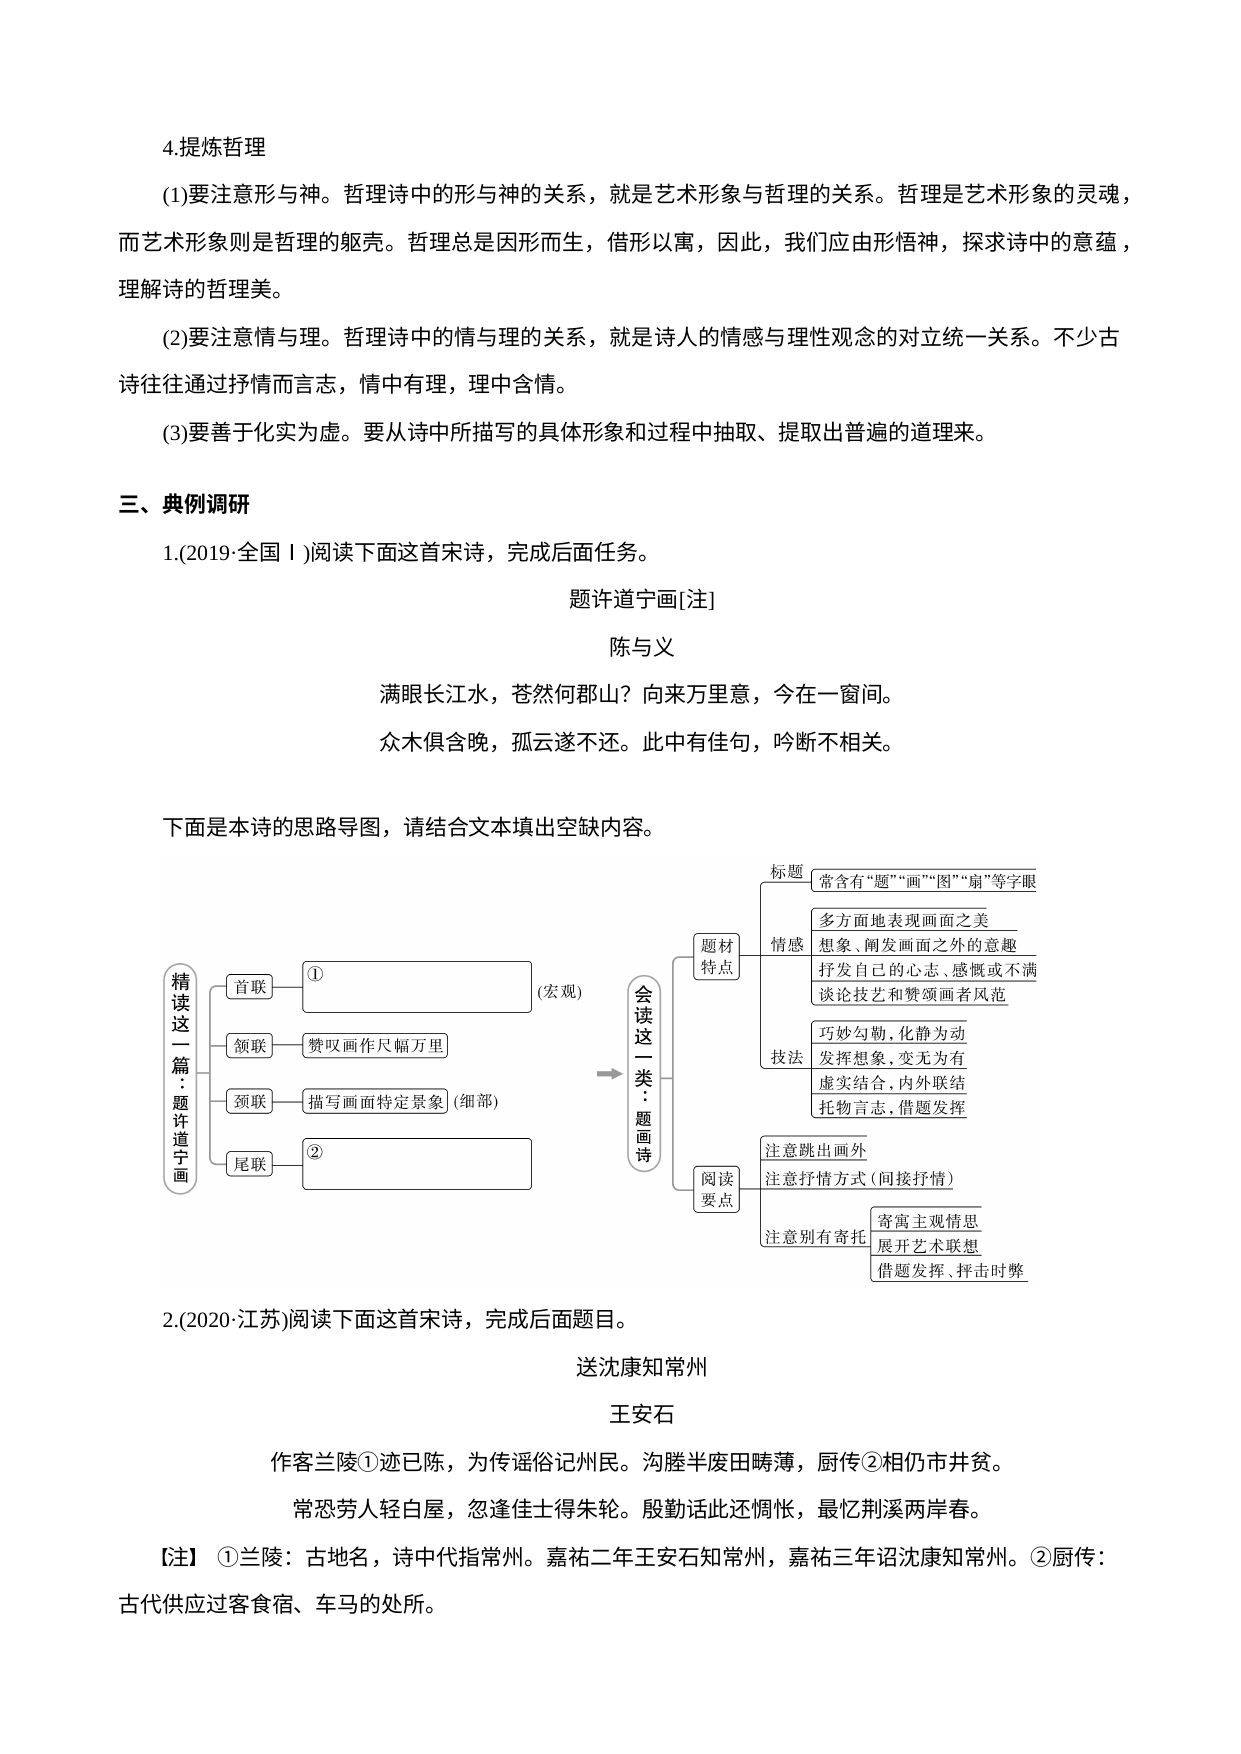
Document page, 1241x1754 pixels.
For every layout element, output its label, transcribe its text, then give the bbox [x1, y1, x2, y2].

text 作客兰陵①迹已陈，为传谣俗记州民。沟塍半废田畴薄，厨传②相仍市井贫。 [119, 1445, 1121, 1477]
text 题许道宁画[注] [119, 582, 1121, 614]
text 常恐劳人轻白屋，忽逢佳士得朱轮。殷勤话此还惆怅，最忆荆溪两岸春。 [119, 1492, 1121, 1524]
text (1)要注意形与神。哲理诗中的形与神的关系，就是艺术形象与哲理的关系。哲理是艺术形象的灵魂，而艺术形象则是哲理的躯壳。哲理总是因形而生，借形以寓，因此，我们应由形悟神，探求诗中的意蕴，理解诗的哲理美。 [119, 177, 1121, 304]
text 送沈康知常州 [119, 1350, 1121, 1382]
list 典例调研 [119, 487, 1121, 519]
picture [189, 1548, 195, 1566]
text 注 ①兰陵：古地名，诗中代指常州。嘉祐二年王安石知常州，嘉祐三年诏沈康知常州。②厨传：古代供应过客食宿、车马的处所。 [119, 1540, 1121, 1619]
text 2.(2020·江苏)阅读下面这首宋诗，完成后面题目。 [119, 1302, 1121, 1334]
picture [162, 857, 1037, 1288]
text 王安石 [119, 1397, 1121, 1429]
text 1.(2019·全国Ⅰ)阅读下面这首宋诗，完成后面任务。 [119, 535, 1121, 566]
text 众木俱含晚，孤云遂不还。此中有佳句，吟断不相关。 [119, 725, 1121, 756]
text 满眼长江水，苍然何郡山？向来万里意，今在一窗间。 [119, 677, 1121, 709]
text (3)要善于化实为虚。要从诗中所描写的具体形象和过程中抽取、提取出普遍的道理来。 [119, 414, 1121, 446]
picture [162, 1548, 168, 1566]
text (2)要注意情与理。哲理诗中的情与理的关系，就是诗人的情感与理性观念的对立统一关系。不少古诗往往通过抒情而言志，情中有理，理中含情。 [119, 319, 1121, 399]
text 下面是本诗的思路导图，请结合文本填出空缺内容。 [119, 810, 1121, 842]
text 陈与义 [119, 630, 1121, 661]
text 4.提炼哲理 [119, 129, 1121, 161]
